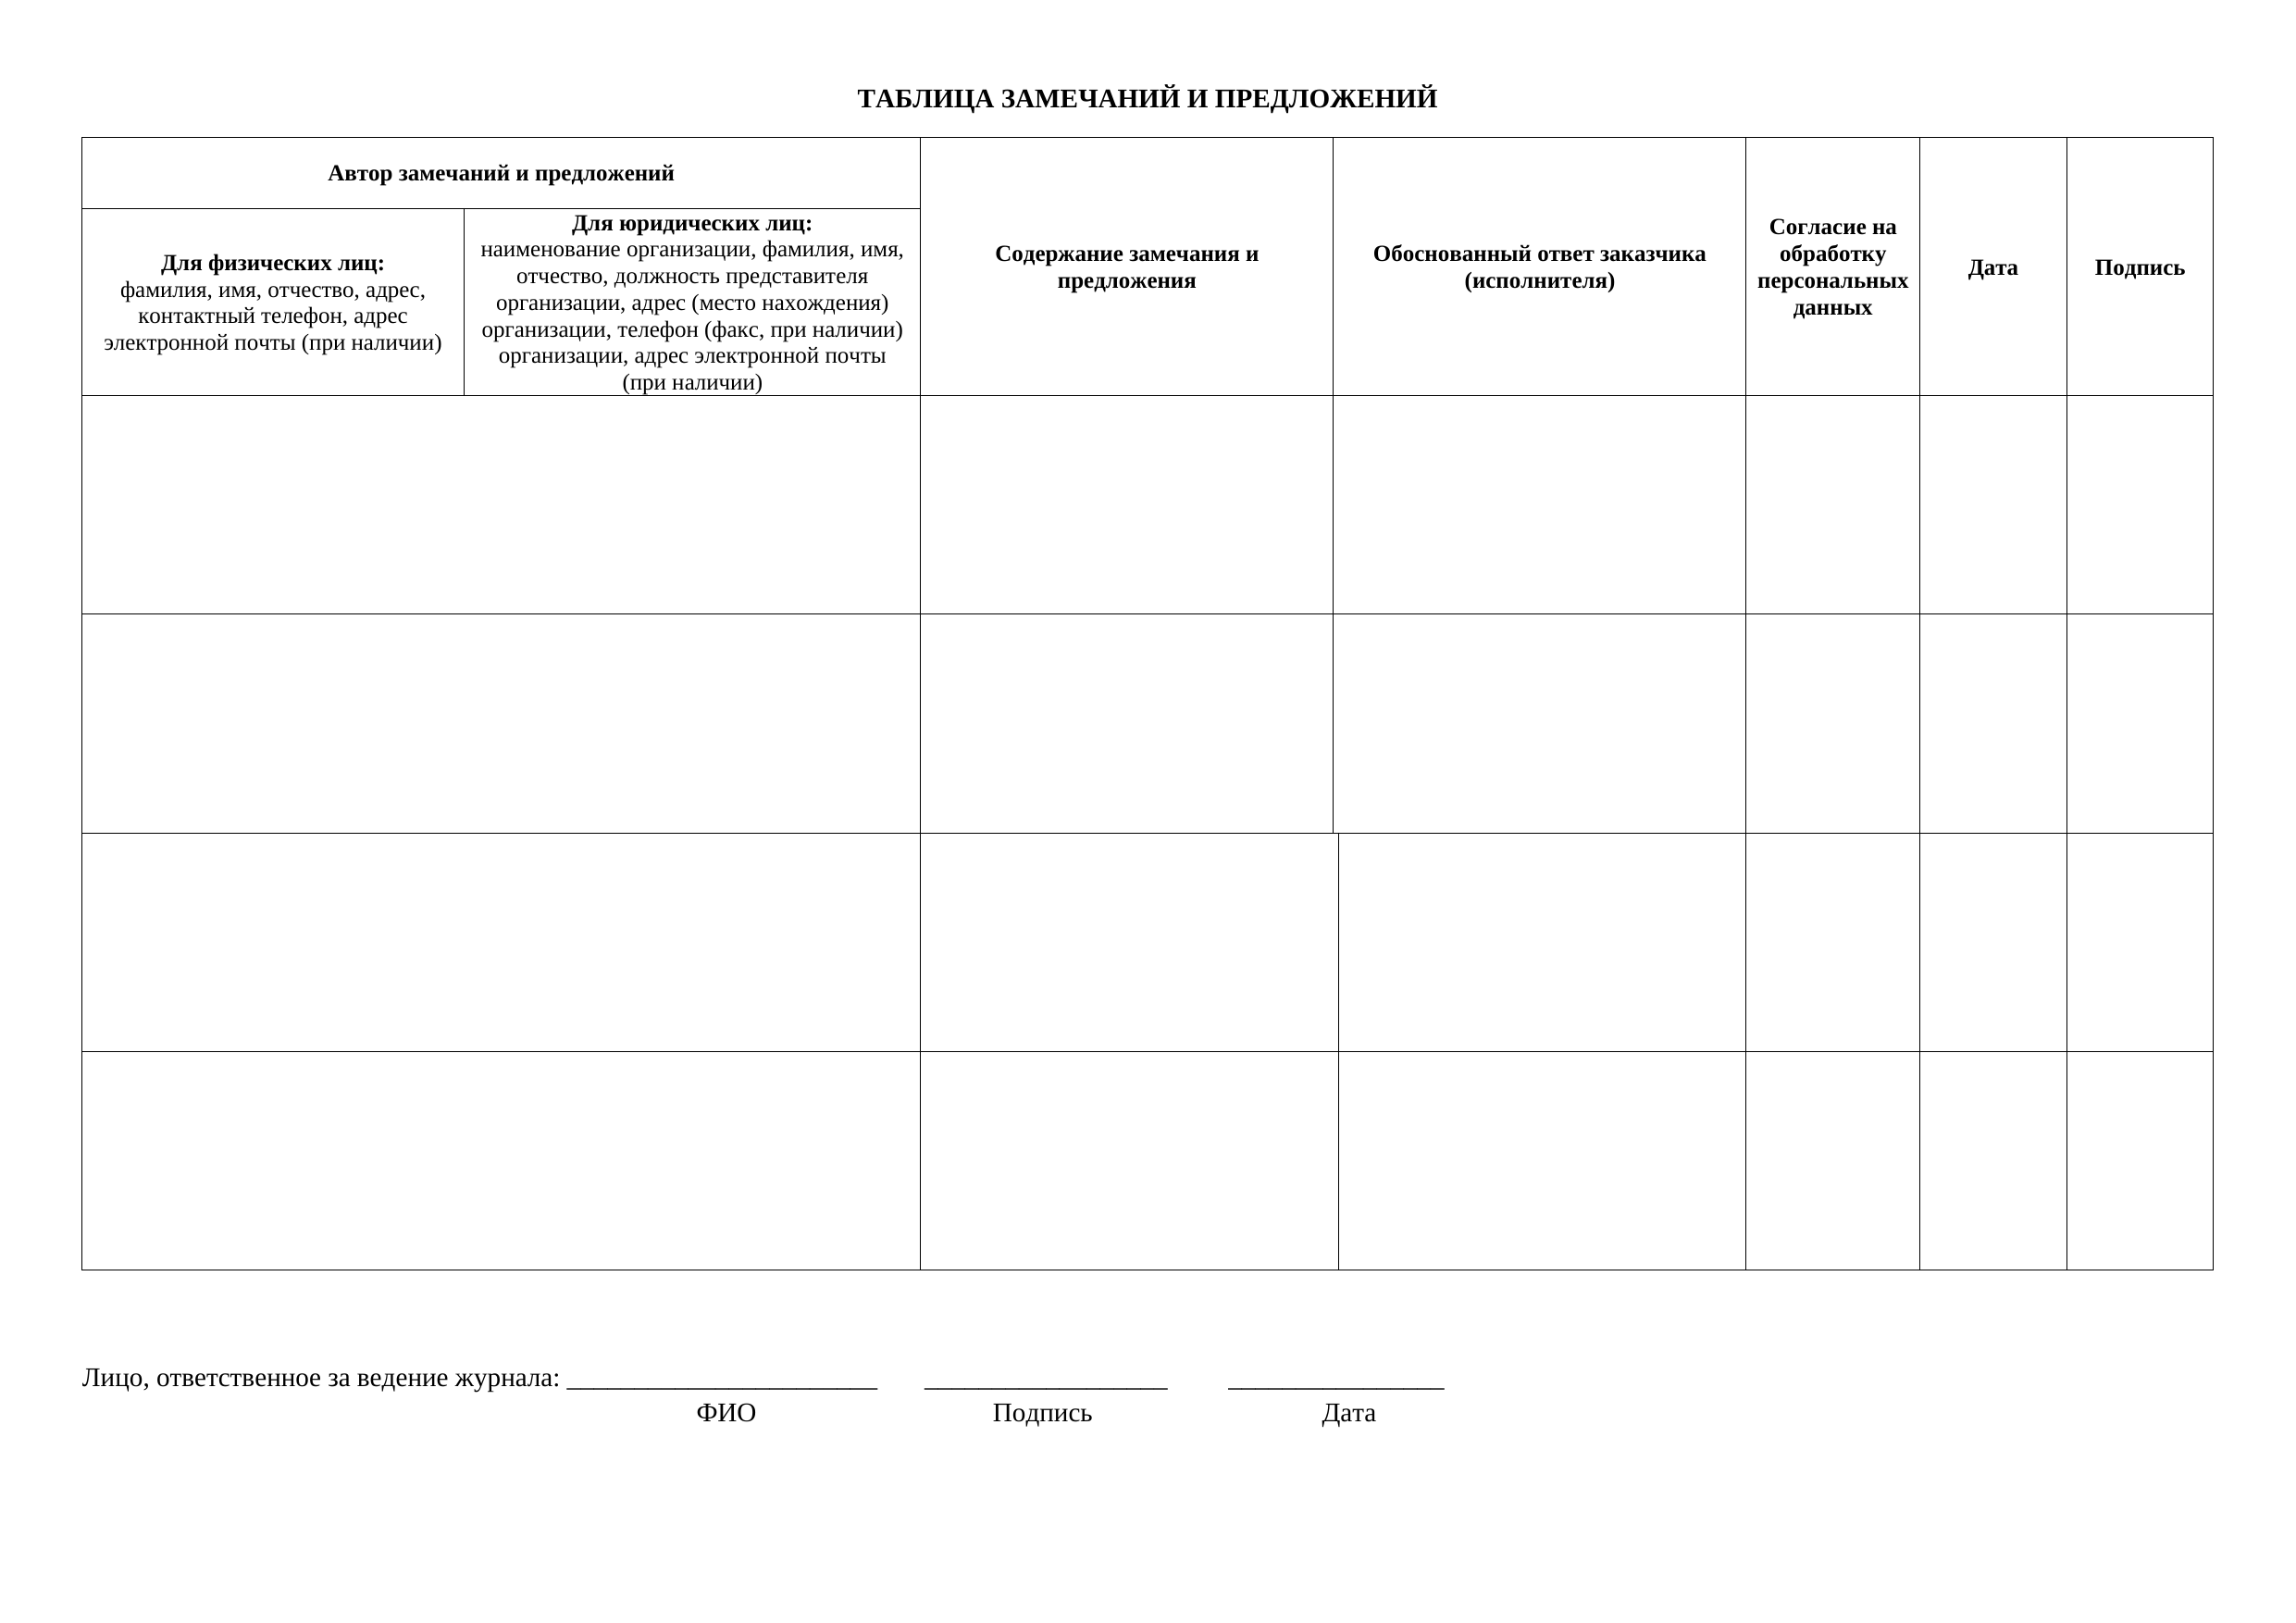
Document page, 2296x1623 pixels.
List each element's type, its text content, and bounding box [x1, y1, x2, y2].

table_cell [82, 1052, 920, 1270]
table_cell [2067, 1052, 2213, 1270]
text Лицо, ответственное за ведение журнала: _______________________ __________________ ________________ [82, 1361, 2214, 1392]
table_cell [1339, 1052, 1745, 1270]
table_cell [1920, 396, 2066, 613]
table_cell [1334, 614, 1745, 832]
table_header Содержание замечания и предложения [921, 138, 1333, 395]
table_cell [1746, 834, 1919, 1051]
table_cell [921, 834, 1338, 1051]
table_cell [82, 396, 920, 613]
table_cell [1920, 834, 2066, 1051]
table_cell Для физических лиц: фамилия, имя, отчество, адрес, контактный телефон, адрес электронной почты (при наличии) [82, 209, 464, 395]
table_cell [1920, 614, 2066, 832]
text ФИО Подпись Дата [82, 1396, 2214, 1428]
table_cell [1334, 396, 1745, 613]
table_cell [2067, 396, 2213, 613]
table_cell [921, 1052, 1338, 1270]
table_cell [2067, 834, 2213, 1051]
table_cell [921, 614, 1333, 832]
table_cell [1746, 614, 1919, 832]
table_cell [921, 396, 1333, 613]
table_cell Для юридических лиц: наименование организации, фамилия, имя, отчество, должность представителя организации, адрес (место нахождения) организации, телефон (факс, при наличии) организации, адрес электронной почты (при наличии) [465, 209, 920, 395]
table_header Автор замечаний и предложений [82, 138, 920, 208]
table_cell [1339, 834, 1745, 1051]
table_header Согласие на обработку персональных данных [1746, 138, 1919, 395]
table_cell [1920, 1052, 2066, 1270]
table_header Подпись [2067, 138, 2213, 395]
table_cell [82, 834, 920, 1051]
table_cell [1746, 396, 1919, 613]
table_header Обоснованный ответ заказчика (исполнителя) [1334, 138, 1745, 395]
table_cell [82, 614, 920, 832]
table_cell [1746, 1052, 1919, 1270]
text ТАБЛИЦА ЗАМЕЧАНИЙ И ПРЕДЛОЖЕНИЙ [82, 82, 2214, 113]
table_cell [2067, 614, 2213, 832]
table_header Дата [1920, 138, 2066, 395]
